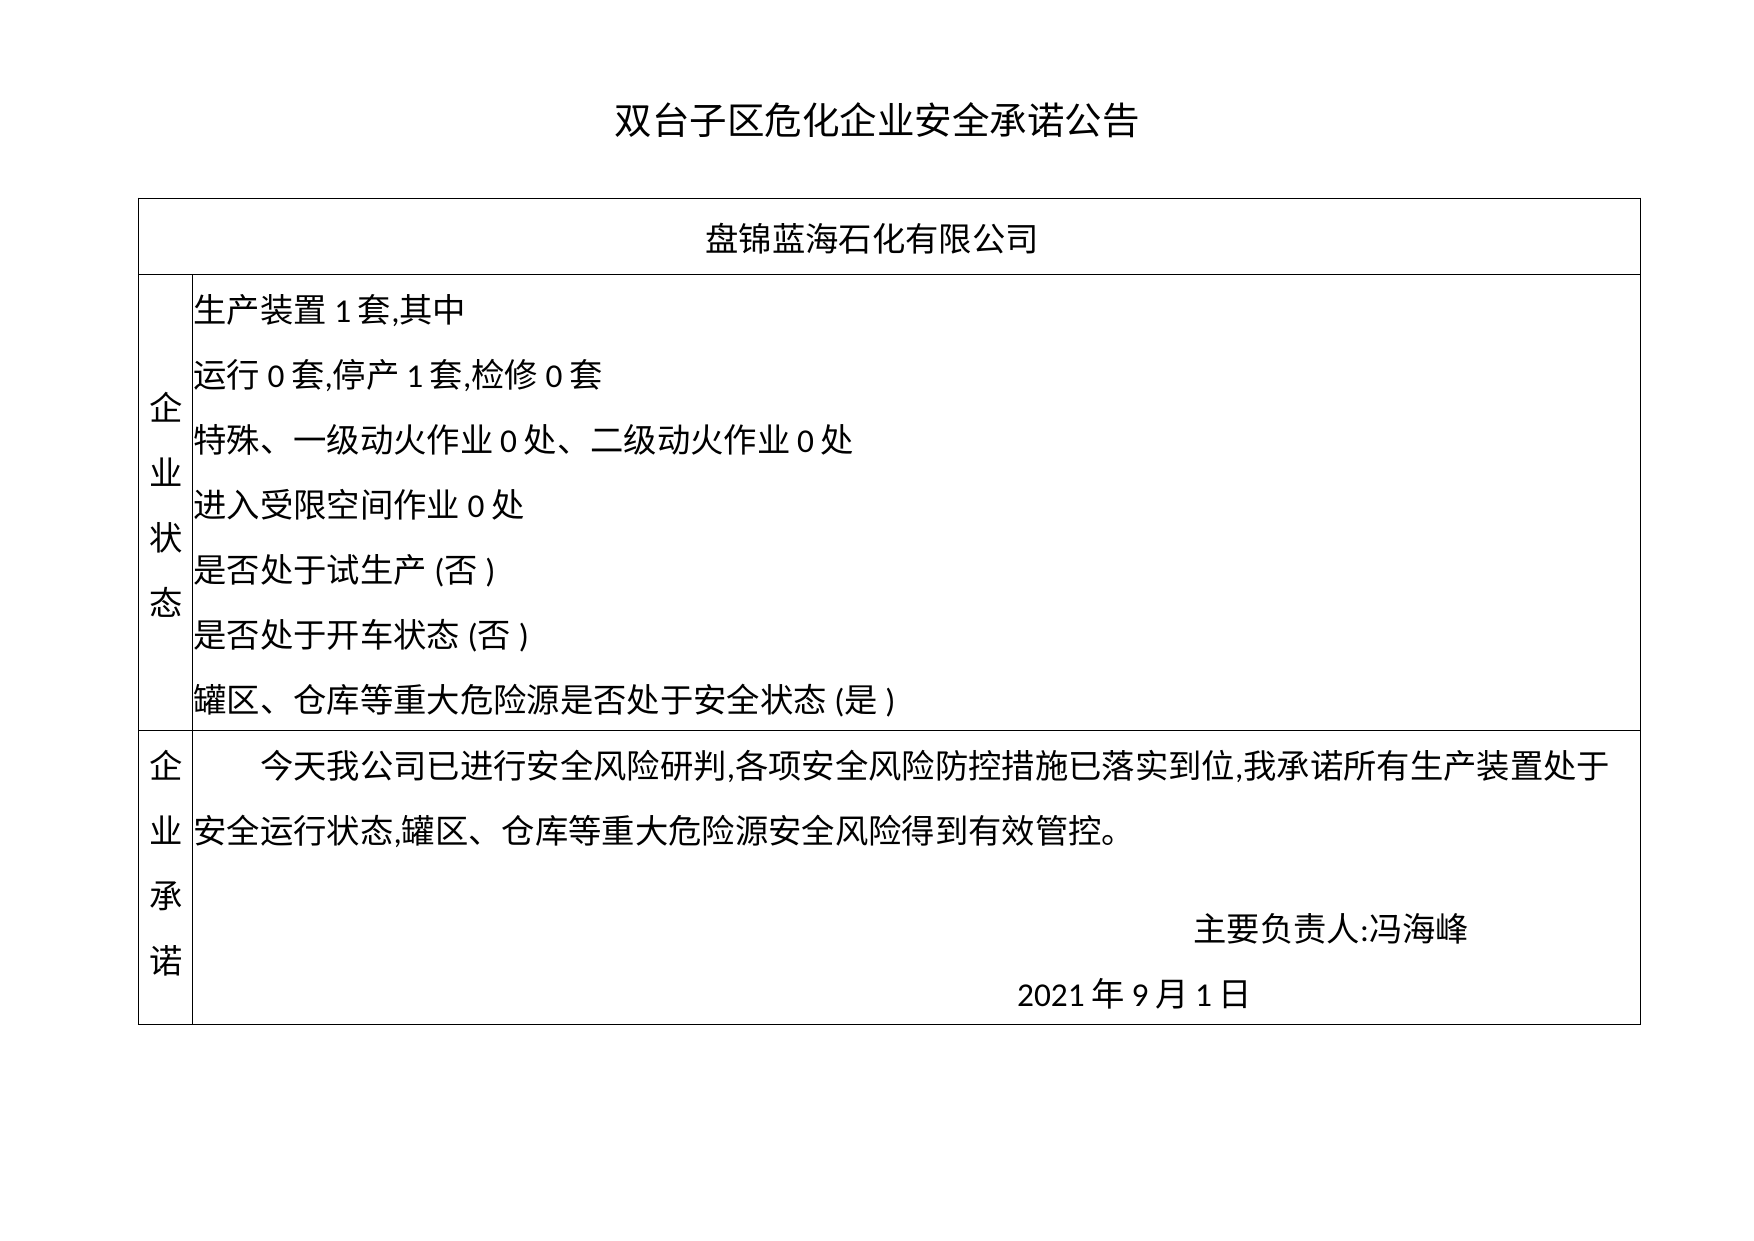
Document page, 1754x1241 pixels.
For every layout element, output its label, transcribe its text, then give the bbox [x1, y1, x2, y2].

table_cell 今天我公司已进行安全风险研判,各项安全风险防控措施已落实到位,我承诺所有生产装置处于安全运行状态,罐区、仓库等重大危险源安全风险得到有效管控。 主要负责人:冯海峰 2021年9月1日 [193, 731, 1640, 1024]
table_cell 企业状态 [139, 275, 192, 730]
table_cell 生产装置 1套,其中 运行 0套,停产1套,检修 0套 特殊、一级动火作业0处、二级动火作业0处 进入受限空间作业 0处 是否处于试生产 (否 ) 是否处于开车状态 (否 ) 罐区、仓库等重大危险源是否处于安全状态 (是 ) [193, 275, 1640, 730]
table_header 盘锦蓝海石化有限公司 [139, 199, 1640, 274]
table_cell 企业承诺 [139, 731, 192, 1024]
